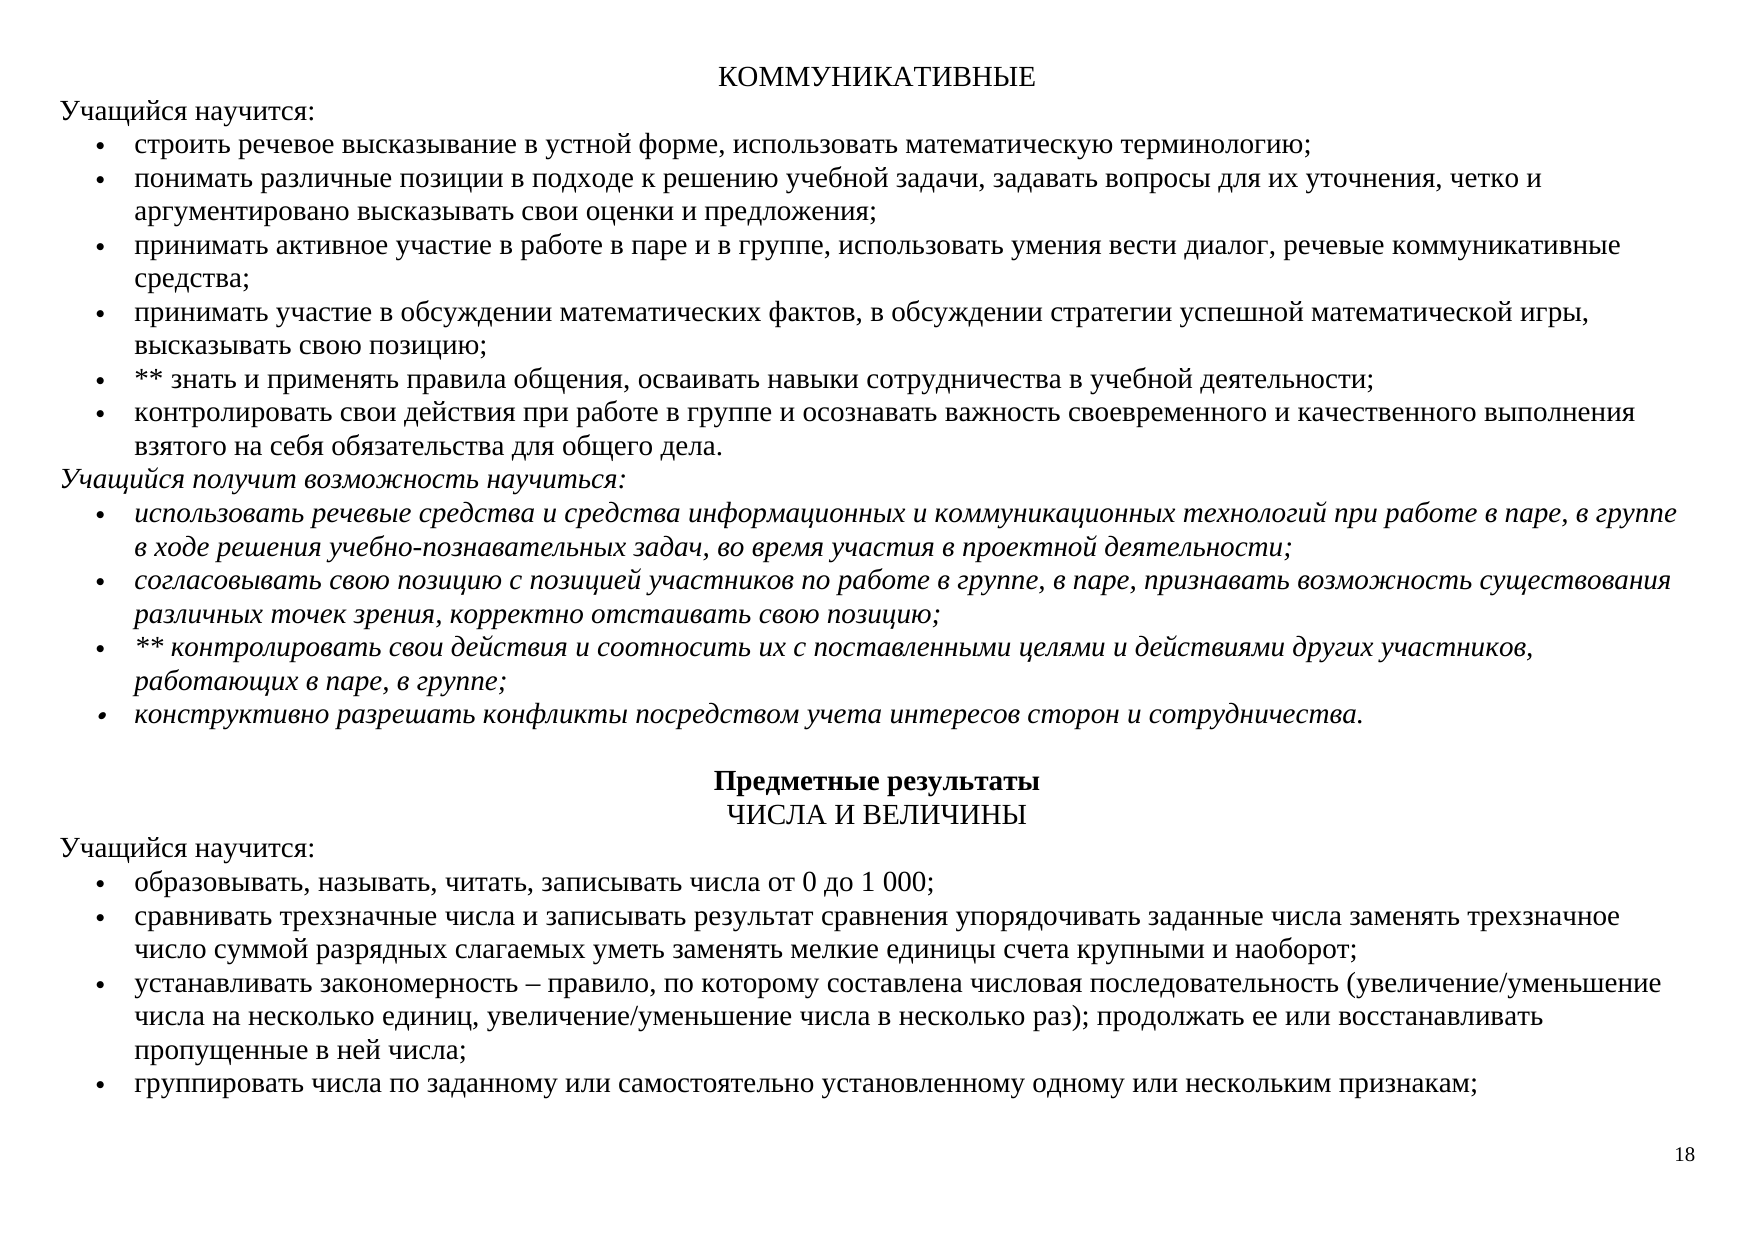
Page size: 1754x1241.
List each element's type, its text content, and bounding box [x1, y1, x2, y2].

list принимать активное участие в работе в паре и в группе, использовать умения вести диалог, речевые коммуникативные средства; [97, 227, 1695, 294]
list группировать числа по заданному или самостоятельно установленному одному или нескольким признакам; [97, 1065, 1695, 1099]
list ** контролировать свои действия и соотносить их с поставленными целями и действиями других участников, работающих в паре, в группе; [97, 629, 1695, 696]
text Учащийся получит возможность научиться: [59, 462, 1695, 495]
list контролировать свои действия при работе в группе и осознавать важность своевременного и качественного выполнения взятого на себя обязательства для общего дела. [97, 394, 1695, 462]
list конструктивно разрешать конфликты посредством учета интересов сторон и сотрудничества. [97, 696, 1695, 730]
list устанавливать закономерность – правило, по которому составлена числовая последовательность (увеличение/уменьшение числа на несколько единиц, увеличение/уменьшение числа в несколько раз); продолжать ее или восстанавливать пропущенные в ней числа; [97, 965, 1695, 1065]
text Предметные результаты ЧИСЛА И ВЕЛИЧИНЫ [59, 763, 1695, 831]
text Учащийся научится: [59, 831, 1695, 864]
list образовывать, называть, читать, записывать числа от 0 до 1 000; [97, 864, 1695, 898]
text Учащийся научится: [59, 93, 1695, 126]
list ** знать и применять правила общения, осваивать навыки сотрудничества в учебной деятельности; [97, 361, 1695, 394]
list понимать различные позиции в подходе к решению учебной задачи, задавать вопросы для их уточнения, четко и аргументировано высказывать свои оценки и предложения; [97, 160, 1695, 227]
list принимать участие в обсуждении математических фактов, в обсуждении стратегии успешной математической игры, высказывать свою позицию; [97, 294, 1695, 361]
list сравнивать трехзначные числа и записывать результат сравнения упорядочивать заданные числа заменять трехзначное число суммой разрядных слагаемых уметь заменять мелкие единицы счета крупными и наоборот; [97, 898, 1695, 965]
list строить речевое высказывание в устной форме, использовать математическую терминологию; [97, 126, 1695, 160]
text КОММУНИКАТИВНЫЕ [59, 59, 1695, 93]
list согласовывать свою позицию с позицией участников по работе в группе, в паре, признавать возможность существования различных точек зрения, корректно отстаивать свою позицию; [97, 562, 1695, 629]
list использовать речевые средства и средства информационных и коммуникационных технологий при работе в паре, в группе в ходе решения учебно-познавательных задач, во время участия в проектной деятельности; [97, 495, 1695, 562]
